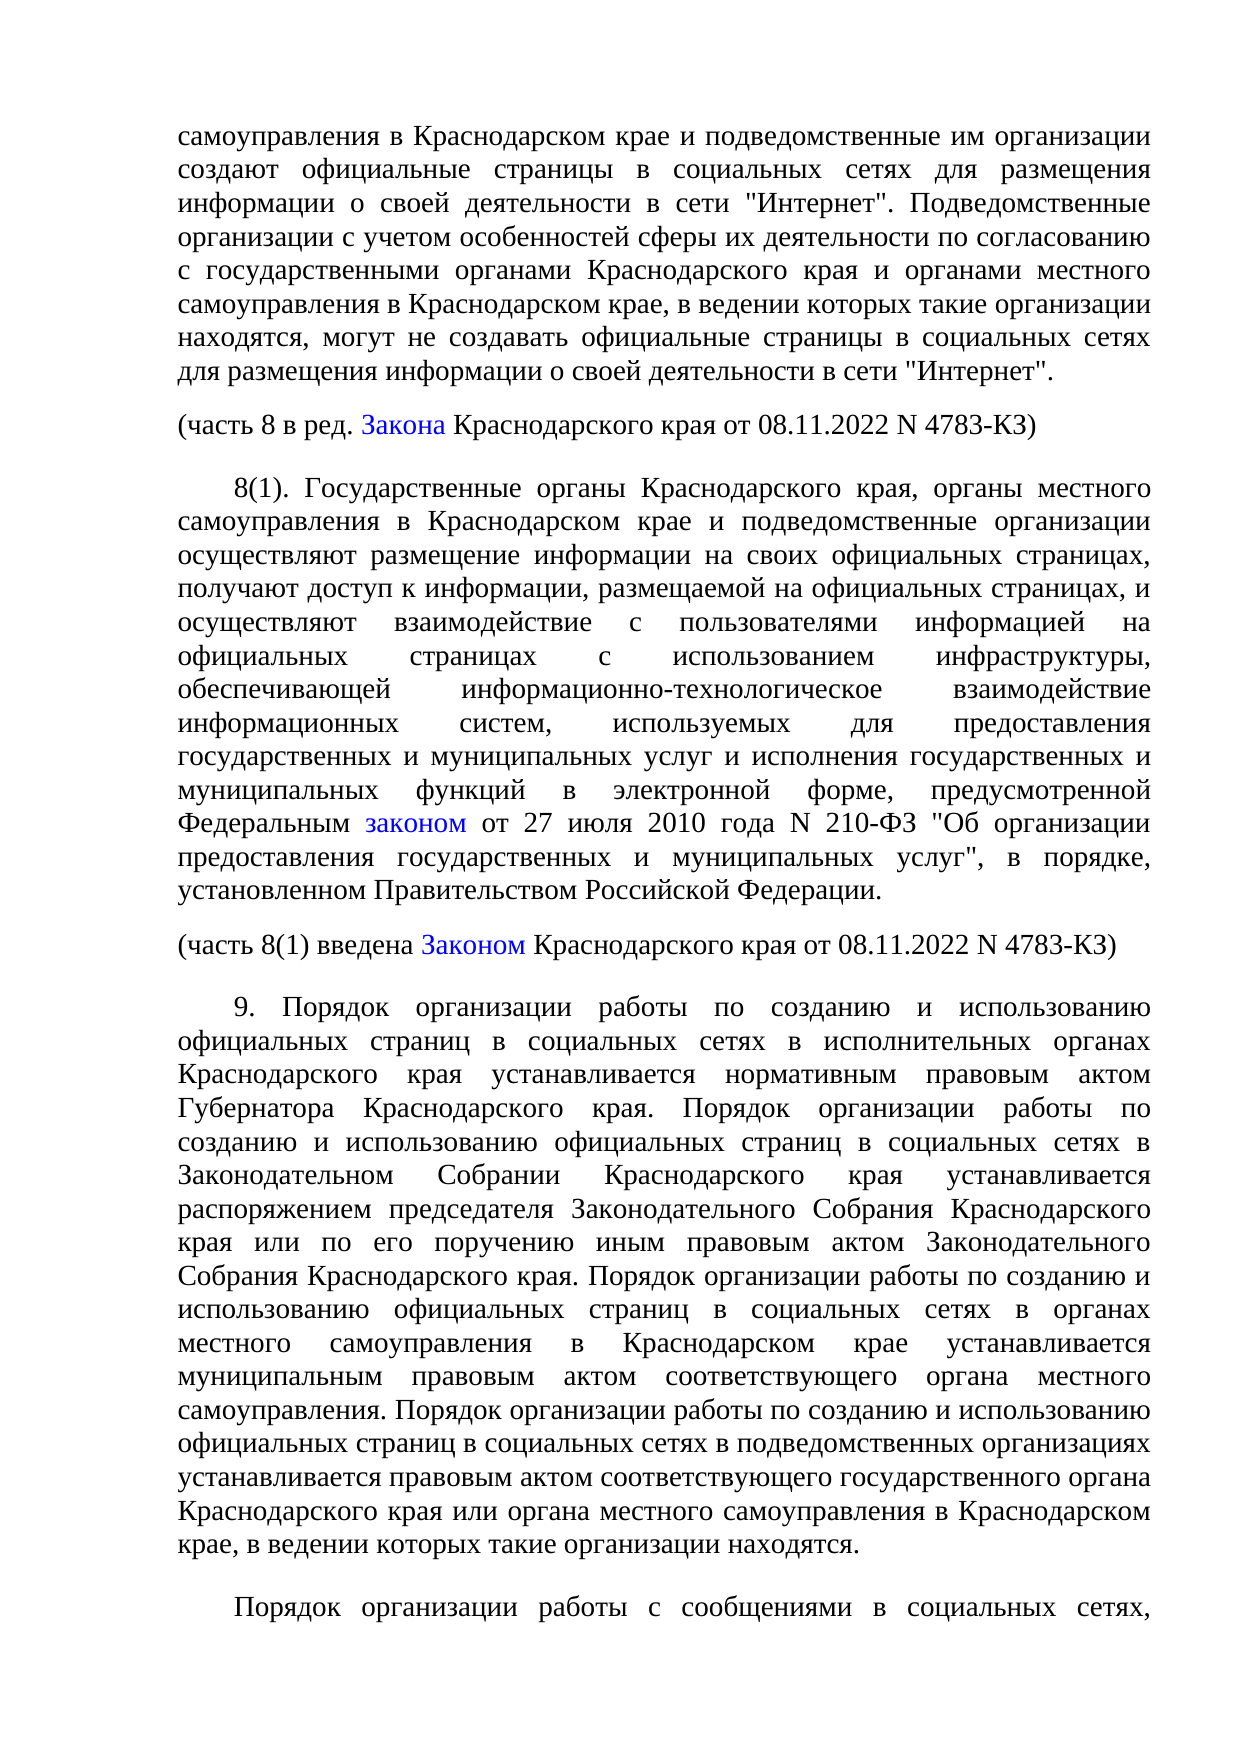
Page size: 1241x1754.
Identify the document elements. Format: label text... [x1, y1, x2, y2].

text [177, 1589, 1152, 1622]
text (часть 8 в ред. Закона Краснодарского края от 08.11.2022 N 4783-КЗ) [177, 407, 1152, 441]
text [177, 118, 1152, 386]
text 8(1). Государственные органы Краснодарского края, органы местного самоуправления в Краснодарском крае и подведомственные организации осуществляют размещение информации на своих официальных страницах, получают доступ к информации, размещаемой на официальных страницах, и осуществляют взаимодействие с пользователями информацией на официальных страницах с использованием инфраструктуры, обеспечивающей информационно-технологическое взаимодействие информационных систем, используемых для предоставления государственных и муниципальных услуг и исполнения государственных и муниципальных функций в электронной форме, предусмотренной Федеральным законом от 27 июля 2010 года N 210-ФЗ "Об организации предоставления государственных и муниципальных услуг", в порядке, установленном Правительством Российской Федерации. [177, 470, 1152, 906]
text 9. Порядок организации работы по созданию и использованию официальных страниц в социальных сетях в исполнительных органах Краснодарского края устанавливается нормативным правовым актом Губернатора Краснодарского края. Порядок организации работы по созданию и использованию официальных страниц в социальных сетях в Законодательном Собрании Краснодарского края устанавливается распоряжением председателя Законодательного Собрания Краснодарского края или по его поручению иным правовым актом Законодательного Собрания Краснодарского края. Порядок организации работы по созданию и использованию официальных страниц в социальных сетях в органах местного самоуправления в Краснодарском крае устанавливается муниципальным правовым актом соответствующего органа местного самоуправления. Порядок организации работы по созданию и использованию официальных страниц в социальных сетях в подведомственных организациях устанавливается правовым актом соответствующего государственного органа Краснодарского края или органа местного самоуправления в Краснодарском крае, в ведении которых такие организации находятся. [177, 989, 1152, 1560]
text (часть 8(1) введена Законом Краснодарского края от 08.11.2022 N 4783-КЗ) [177, 927, 1152, 960]
